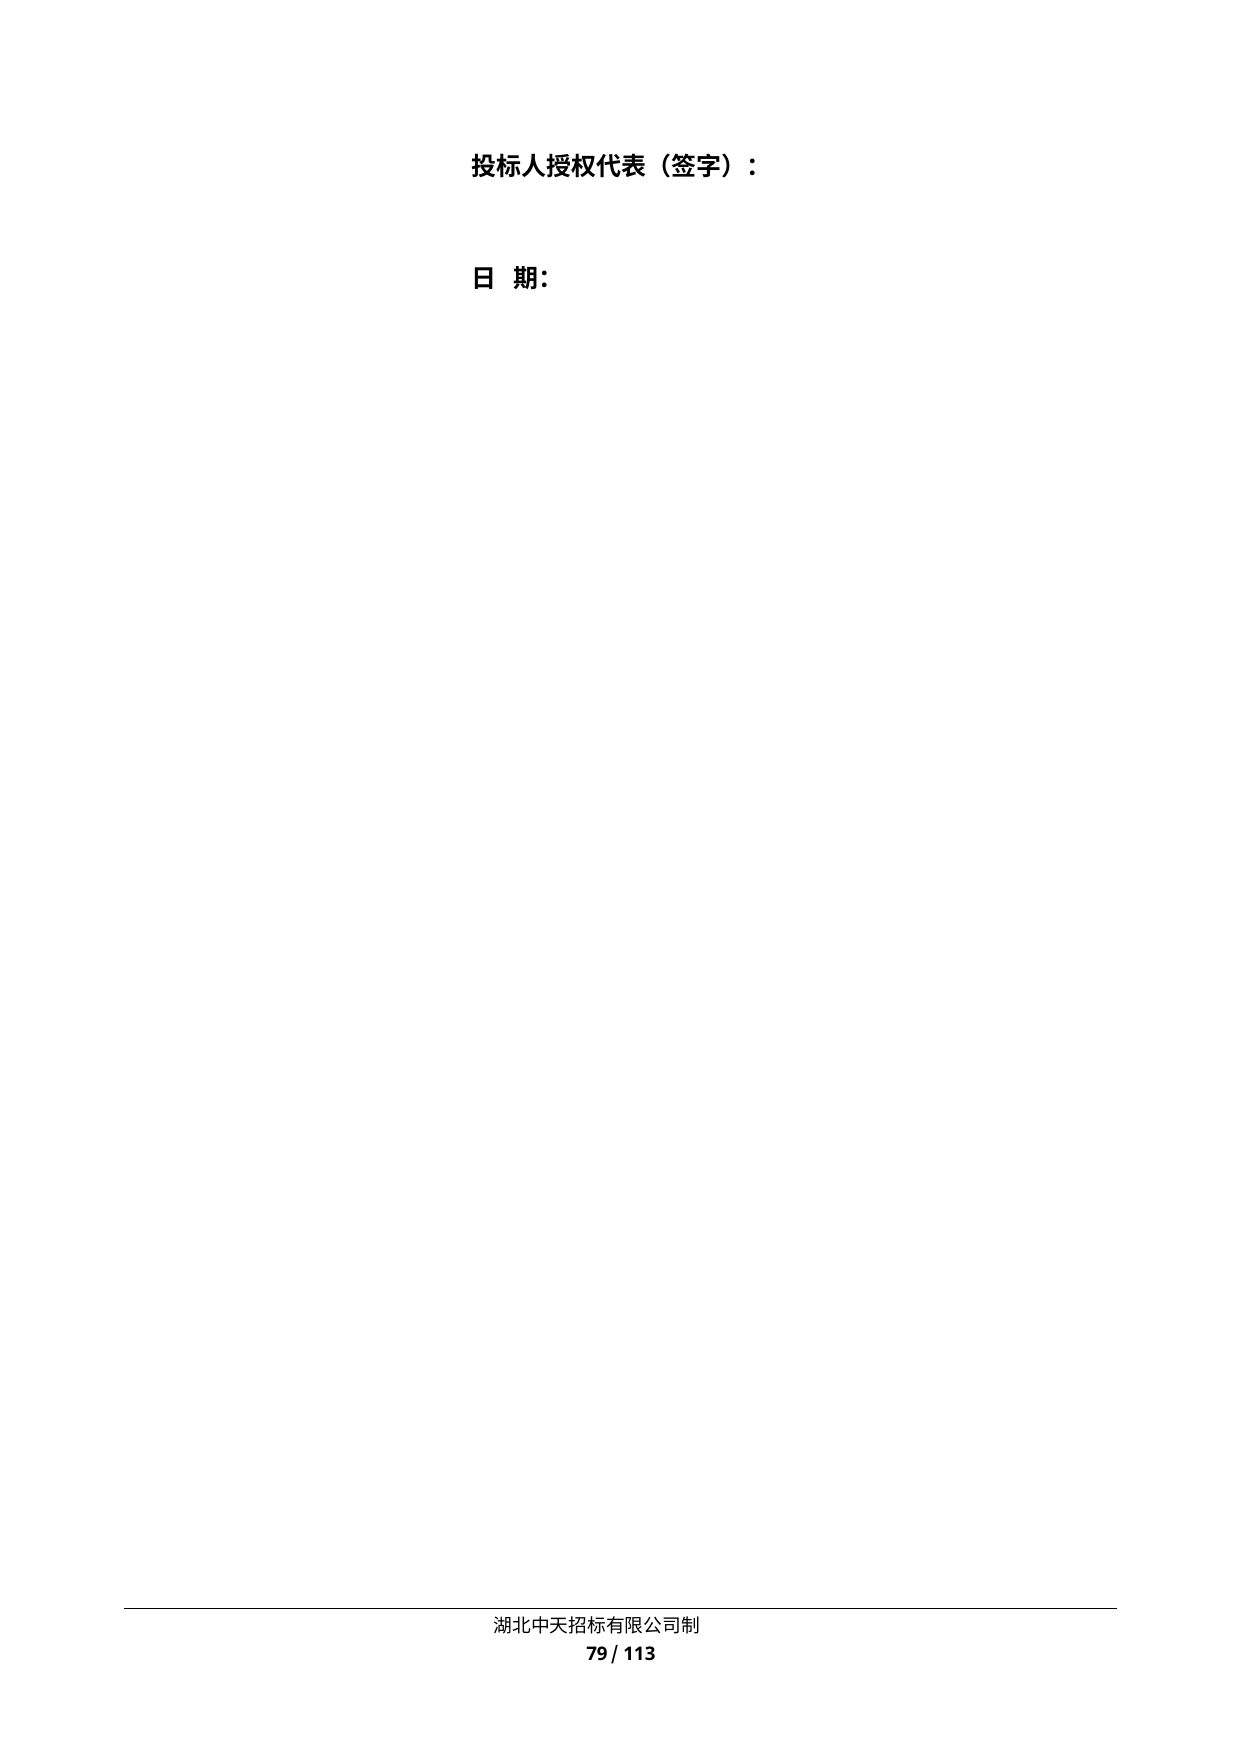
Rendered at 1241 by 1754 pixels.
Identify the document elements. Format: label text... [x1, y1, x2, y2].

text 日 期： [124, 244, 1116, 309]
text 投标人授权代表（签字）： [124, 132, 1116, 197]
